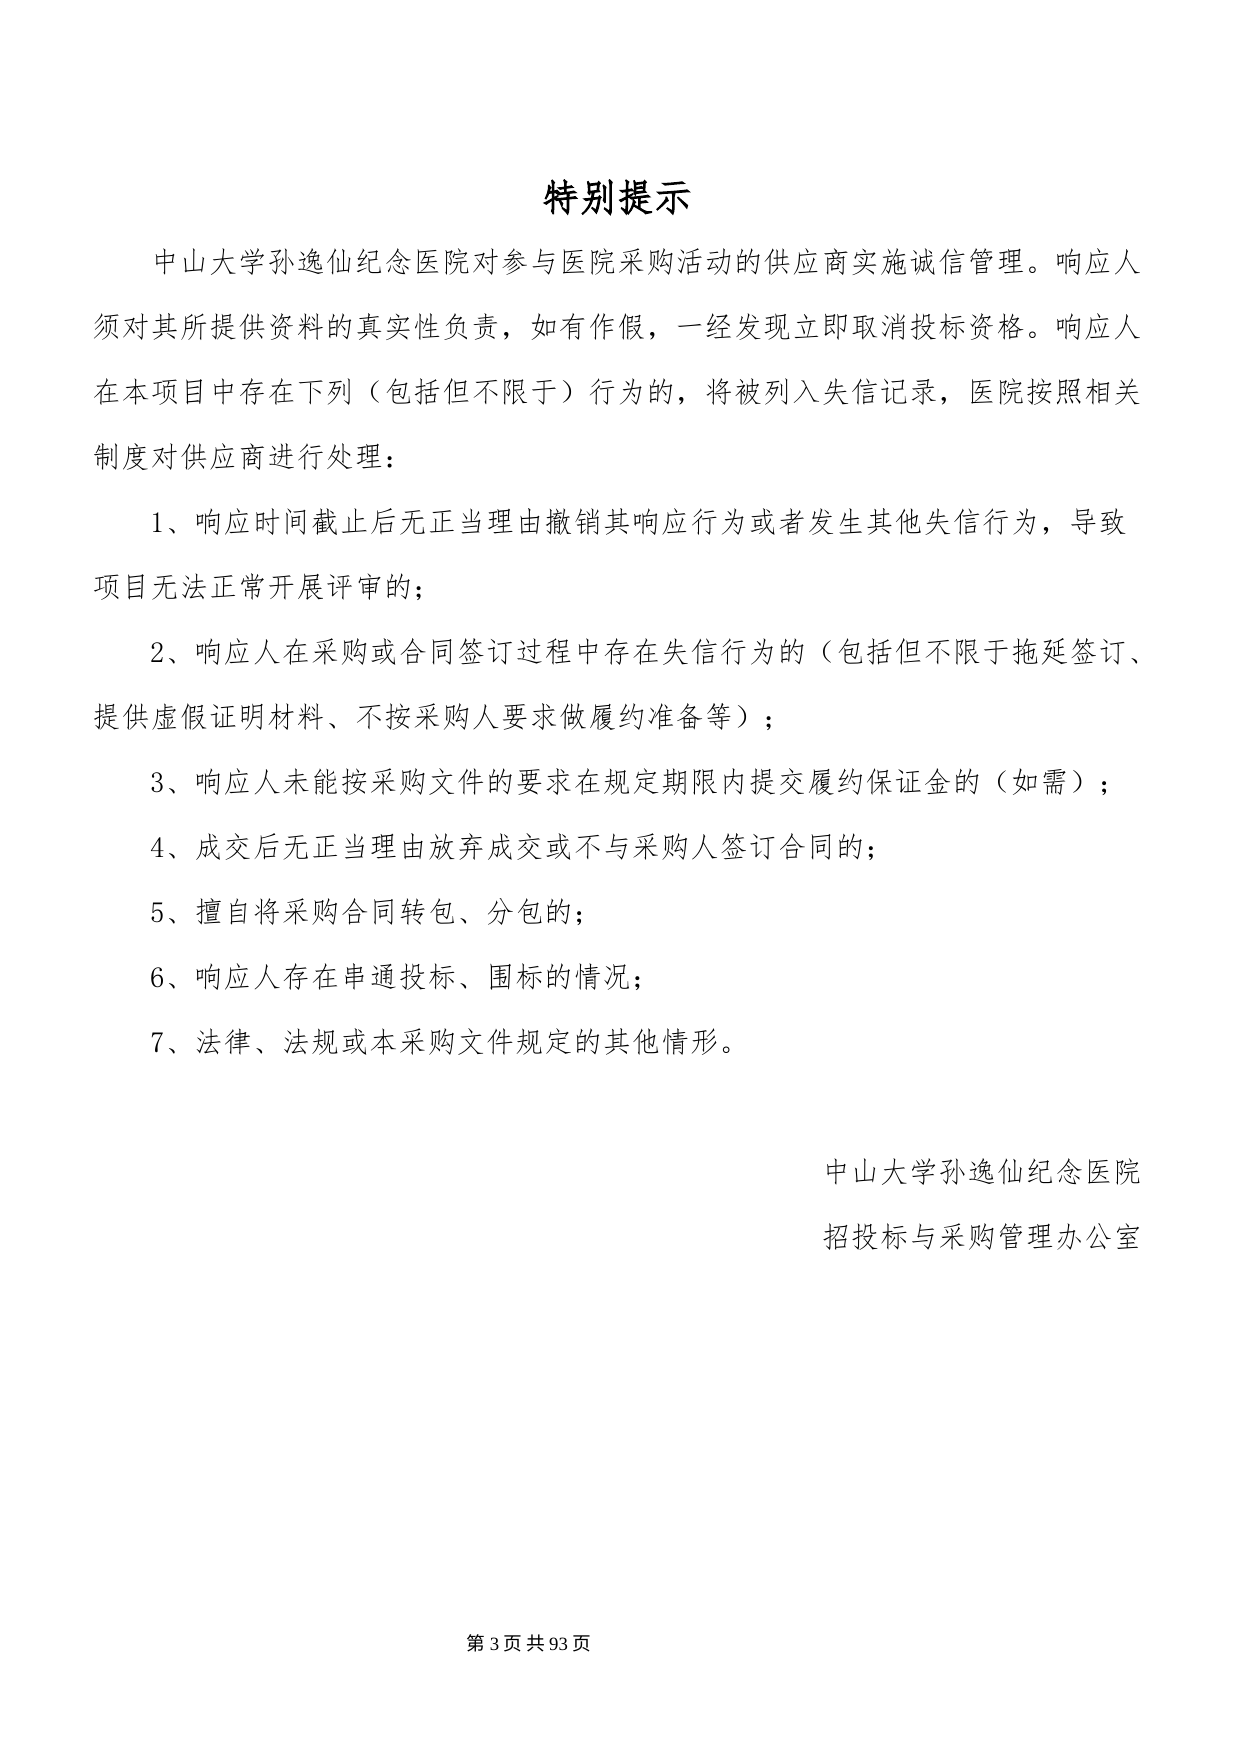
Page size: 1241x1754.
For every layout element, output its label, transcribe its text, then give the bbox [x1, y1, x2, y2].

text 特别提示 [92, 162, 1142, 227]
text 中山大学孙逸仙纪念医院对参与医院采购活动的供应商实施诚信管理。响应人须对其所提供资料的真实性负责，如有作假，一经发现立即取消投标资格。响应人在本项目中存在下列（包括但不限于）行为的，将被列入失信记录，医院按照相关制度对供应商进行处理： [92, 227, 1142, 487]
list 响应人未能按采购文件的要求在规定期限内提交履约保证金的（如需）； [92, 747, 1142, 812]
list 成交后无正当理由放弃成交或不与采购人签订合同的； [92, 812, 1142, 877]
list 法律、法规或本采购文件规定的其他情形。 [92, 1007, 1142, 1072]
list 响应人存在串通投标、围标的情况； [92, 942, 1142, 1007]
text 招投标与采购管理办公室 [92, 1202, 1142, 1267]
list 擅自将采购合同转包、分包的； [92, 877, 1142, 942]
list 响应人在采购或合同签订过程中存在失信行为的（包括但不限于拖延签订、提供虚假证明材料、不按采购人要求做履约准备等）； [92, 617, 1142, 747]
text 中山大学孙逸仙纪念医院 [92, 1137, 1142, 1202]
list 响应时间截止后无正当理由撤销其响应行为或者发生其他失信行为，导致项目无法正常开展评审的； [92, 487, 1142, 617]
